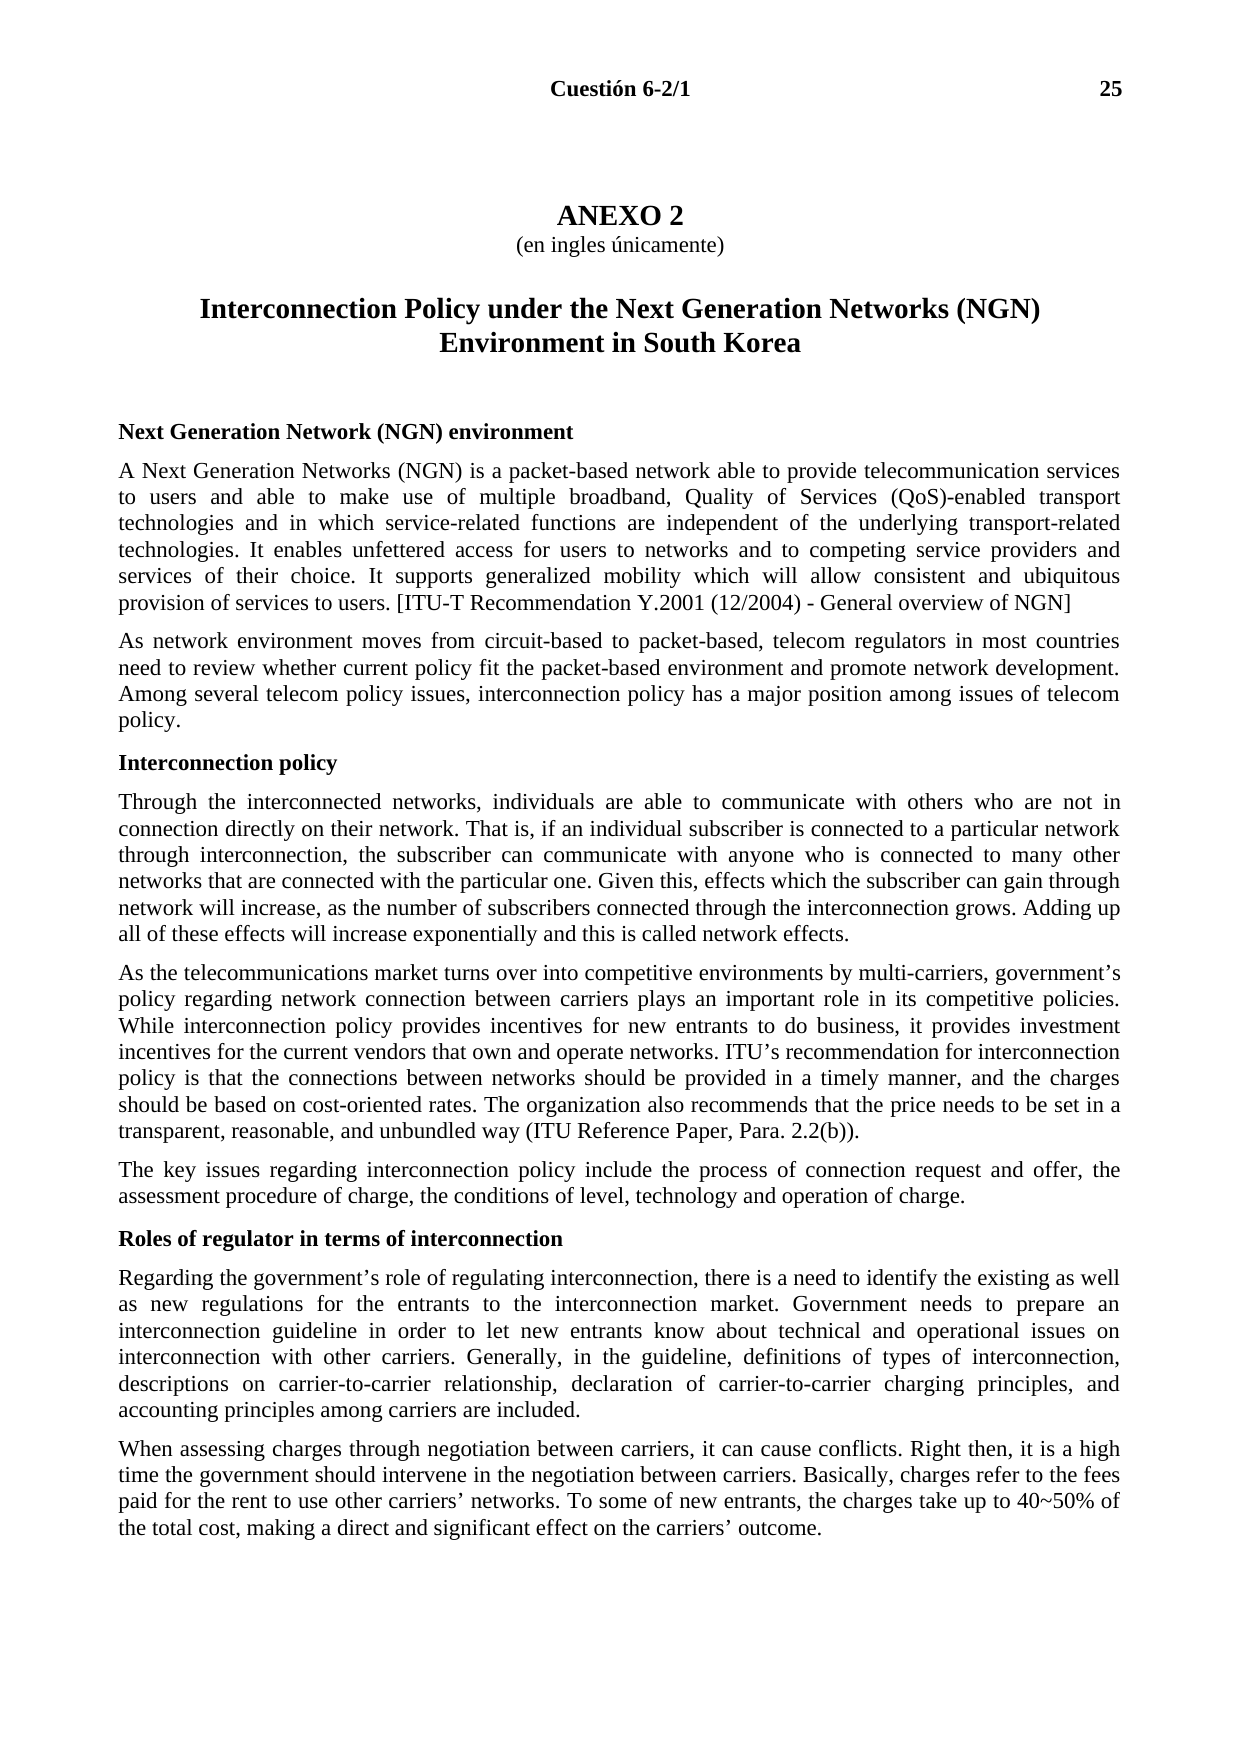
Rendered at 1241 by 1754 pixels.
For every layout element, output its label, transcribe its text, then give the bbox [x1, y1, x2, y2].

title ANEXO 2 (en ingles únicamente) Interconnection Policy under the Next Generation Networks (NGN) Environment in [118, 198, 1122, 358]
text The key issues regarding interconnection policy include the process of connection request and offer, the assessment procedure of charge, the conditions of level, technology and operation of charge. [118, 1156, 1122, 1209]
text As network environment moves from circuit-based to packet-based, telecom regulators in most countries need to review whether current policy fit the packet-based environment and promote network development. Among several telecom policy issues, interconnection policy has a major position among issues of telecom policy. [118, 627, 1122, 733]
subtitle Interconnection policy [118, 749, 1122, 776]
text When assessing charges through negotiation between carriers, it can cause conflicts. Right then, it is a high time the government should intervene in the negotiation between carriers. Basically, charges refer to the fees paid for the rent to use other carriers’ networks. To some of new entrants, the charges take up to 40~50% of the total cost, making a direct and significant effect on the carriers’ outcome. [118, 1435, 1122, 1540]
text Regarding the government’s role of regulating interconnection, there is a need to identify the existing as well as new regulations for the entrants to the interconnection market. Government needs to prepare an interconnection guideline in order to let new entrants know about technical and operational issues on interconnection with other carriers. Generally, in the guideline, definitions of types of interconnection, descriptions on carrier-to-carrier relationship, declaration of carrier-to-carrier charging principles, and accounting principles among carriers are included. [118, 1264, 1122, 1422]
subtitle Next Generation Network (NGN) environment [118, 418, 1122, 444]
text As the telecommunications market turns over into competitive environments by multi-carriers, government’s policy regarding network connection between carriers plays an important role in its competitive policies. While interconnection policy provides incentives for new entrants to do business, it provides investment incentives for the current vendors that own and operate networks. ITU’s recommendation for interconnection policy is that the connections between networks should be provided in a timely manner, and the charges should be based on cost-oriented rates. The organization also recommends that the price needs to be set in a transparent, reasonable, and unbundled way (ITU Reference Paper, Para. 2.2(b)). [118, 959, 1122, 1143]
text A Next Generation Networks (NGN) is a packet-based network able to provide telecommunication services to users and able to make use of multiple broadband, Quality of Services (QoS)-enabled transport technologies and in which service-related functions are independent of the underlying transport-related technologies. It enables unfettered access for users to networks and to competing service providers and services of their choice. It supports generalized mobility which will allow consistent and ubiquitous provision of services to users. [ITU-T Recommendation Y.2001 (12/2004) - General overview of NGN] [118, 457, 1122, 615]
text Through the interconnected networks, individuals are able to communicate with others who are not in connection directly on their network. That is, if an individual subscriber is connected to a particular network through interconnection, the subscriber can communicate with anyone who is connected to many other networks that are connected with the particular one. Given this, effects which the subscriber can gain through network will increase, as the number of subscribers connected through the interconnection grows. Adding up all of these effects will increase exponentially and this is called network effects. [118, 788, 1122, 946]
subtitle Roles of regulator in terms of interconnection [118, 1225, 1122, 1252]
